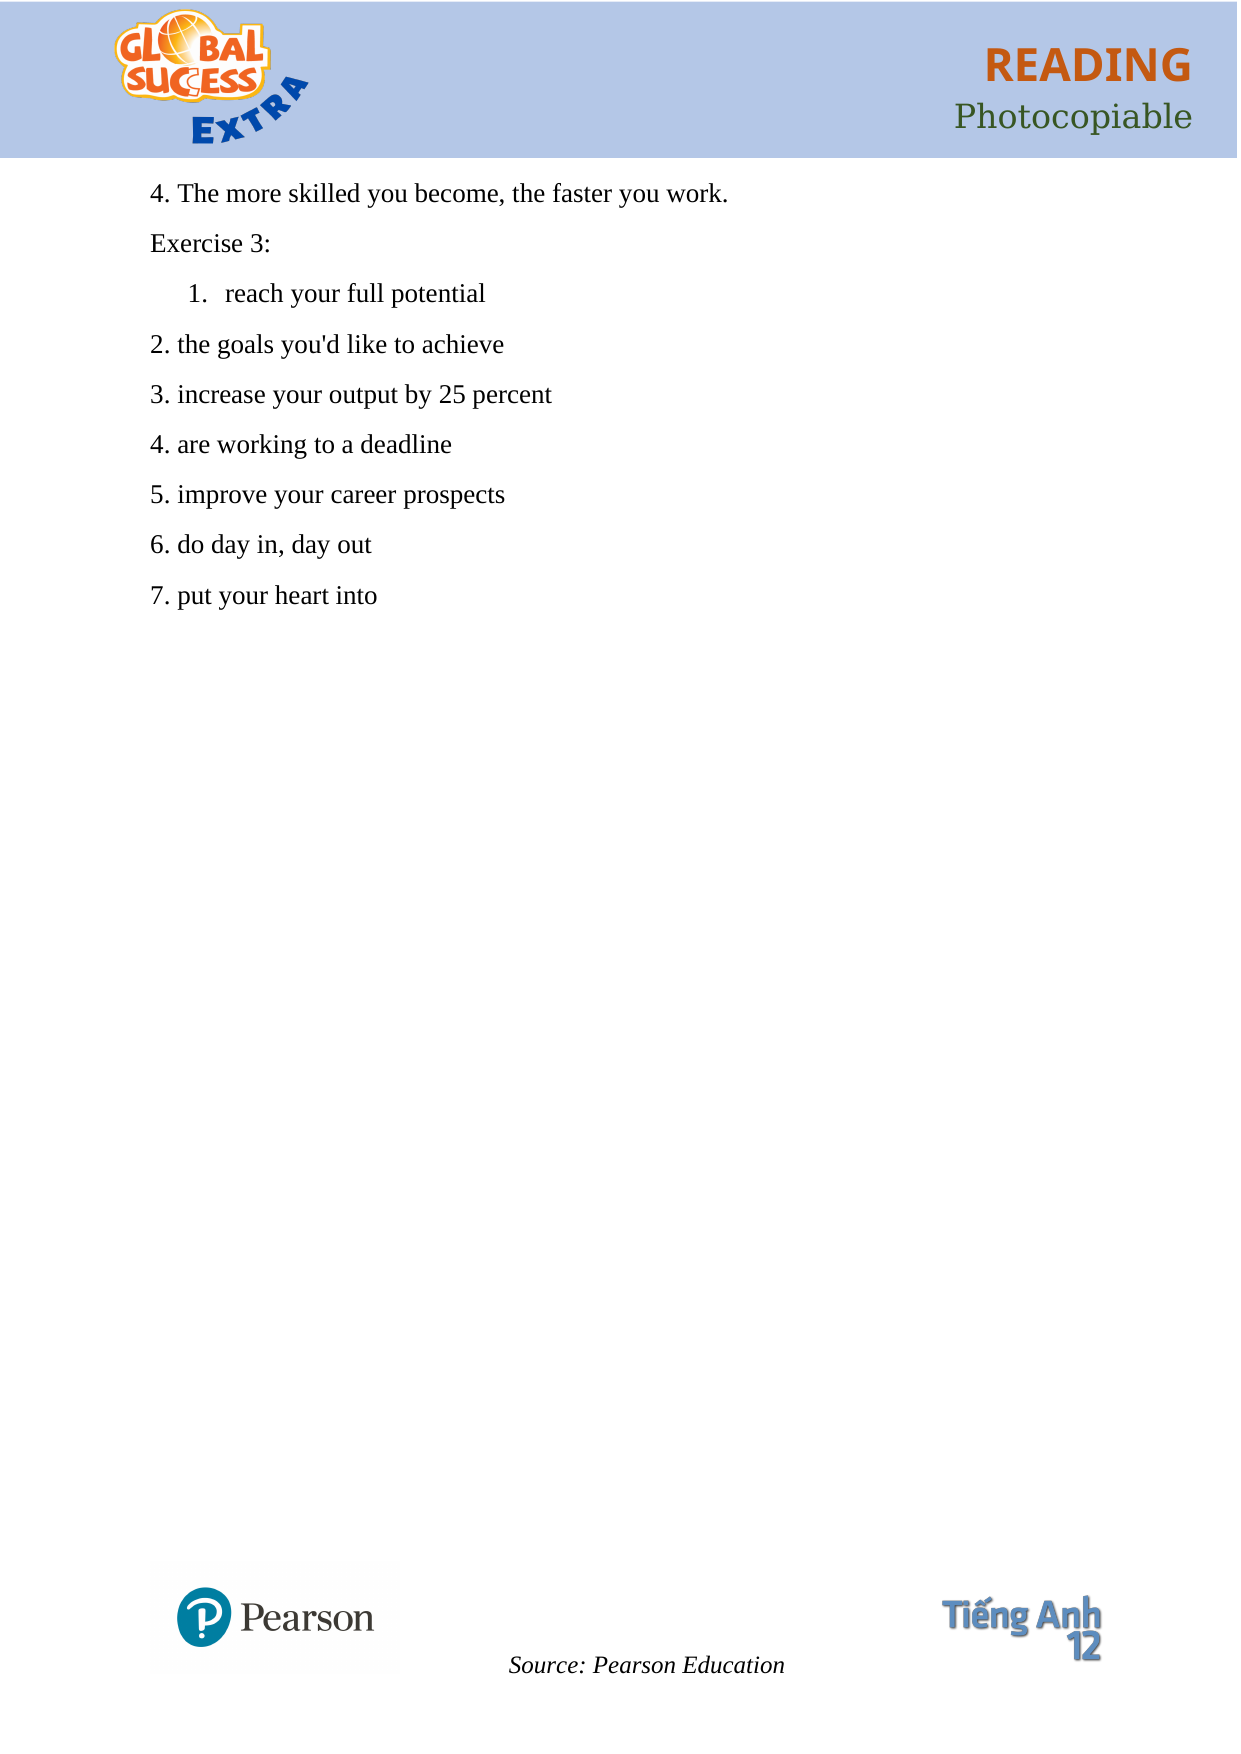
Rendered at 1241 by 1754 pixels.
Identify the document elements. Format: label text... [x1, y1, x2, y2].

text 5. improve your career prospects [150, 478, 1090, 509]
picture [928, 1580, 1112, 1674]
text 2. the goals you'd like to achieve [150, 328, 1090, 359]
text 6. do day in, day out [150, 529, 1090, 560]
text 3. increase your output by 25 percent [150, 378, 1090, 409]
text 4. are working to a deadline [150, 428, 1090, 459]
list reach your full potential [187, 278, 1090, 309]
picture [150, 1561, 400, 1674]
text 4. The more skilled you become, the faster you work. [150, 177, 1090, 208]
picture [108, 4, 316, 148]
text Exercise 3: [150, 227, 1090, 258]
text 7. put your heart into [150, 579, 1090, 610]
